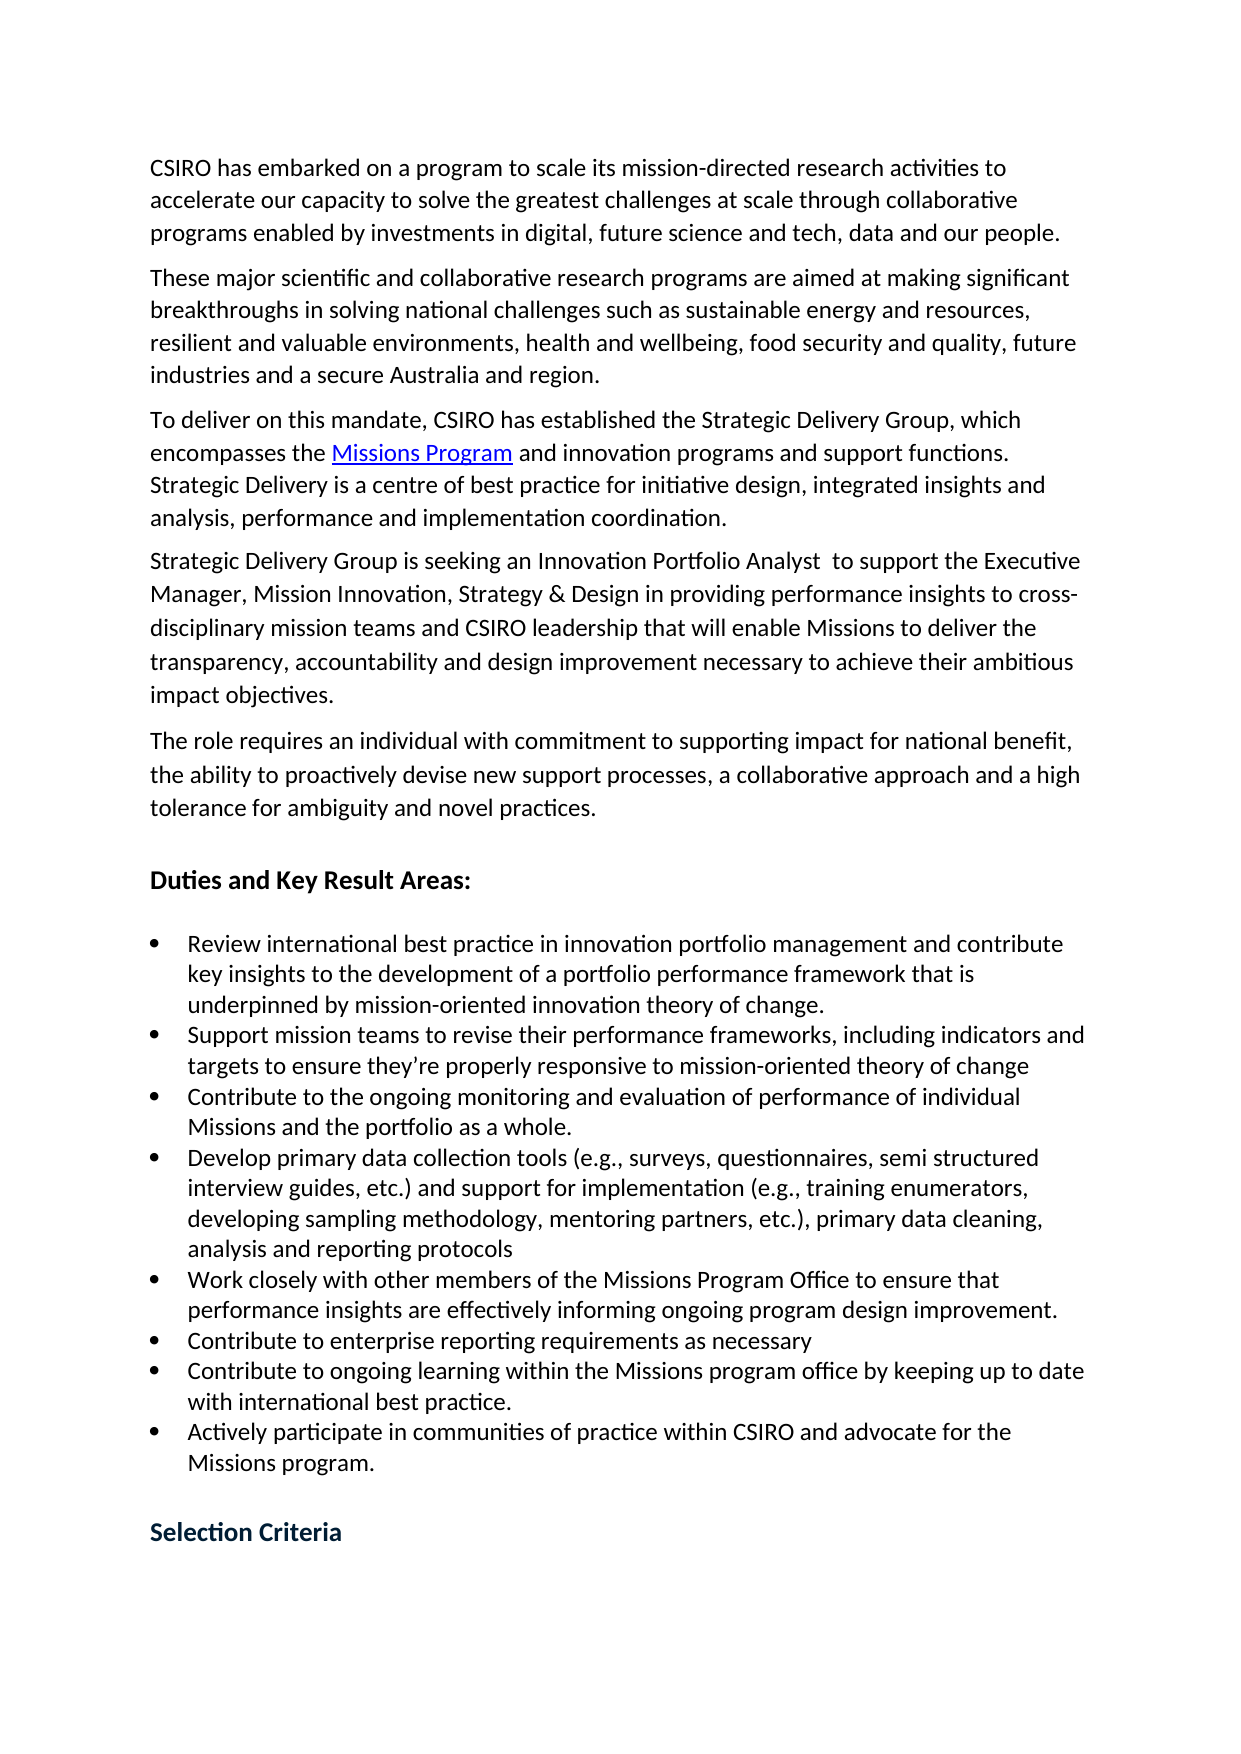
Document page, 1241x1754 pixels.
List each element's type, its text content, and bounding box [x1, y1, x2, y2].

subtitle Selection Criteria [150, 1515, 1090, 1548]
list Work closely with other members of the Missions Program Office to ensure that performance insights are effectively informing ongoing program design improvement. [150, 1264, 1090, 1325]
text CSIRO has embarked on a program to scale its mission-directed research activities to accelerate our capacity to solve the greatest challenges at scale through collaborative programs enabled by investments in digital, future science and tech, data and our people. [150, 150, 1090, 247]
list Actively participate in communities of practice within CSIRO and advocate for the Missions program. [150, 1416, 1090, 1477]
text To deliver on this mandate, CSIRO has established the Strategic Delivery Group, which encompasses the Missions Program and innovation programs and support functions. Strategic Delivery is a centre of best practice for initiative design, integrated insights and analysis, performance and implementation coordination. [150, 402, 1090, 532]
text These major scientific and collaborative research programs are aimed at making significant breakthroughs in solving national challenges such as sustainable energy and resources, resilient and valuable environments, health and wellbeing, food security and quality, future industries and a secure Australia and region. [150, 260, 1090, 390]
list Contribute to the ongoing monitoring and evaluation of performance of individual Missions and the portfolio as a whole. [150, 1081, 1090, 1142]
list Support mission teams to revise their performance frameworks, including indicators and targets to ensure they’re properly responsive to mission-oriented theory of change [150, 1020, 1090, 1081]
list Review international best practice in innovation portfolio management and contribute key insights to the development of a portfolio performance framework that is underpinned by mission-oriented innovation theory of change. [150, 928, 1090, 1020]
text Strategic Delivery Group is seeking an Innovation Portfolio Analyst to support the Executive Manager, Mission Innovation, Strategy & Design in providing performance insights to cross-disciplinary mission teams and CSIRO leadership that will enable Missions to deliver the transparency, accountability and design improvement necessary to achieve their ambitious impact objectives. [150, 545, 1090, 710]
list Contribute to ongoing learning within the Missions program office by keeping up to date with international best practice. [150, 1355, 1090, 1416]
list Contribute to enterprise reporting requirements as necessary [150, 1325, 1090, 1355]
text The role requires an individual with commitment to supporting impact for national benefit, the ability to proactively devise new support processes, a collaborative approach and a high tolerance for ambiguity and novel practices. [150, 725, 1090, 823]
list Develop primary data collection tools (e.g., surveys, questionnaires, semi structured interview guides, etc.) and support for implementation (e.g., training enumerators, developing sampling methodology, mentoring partners, etc.), primary data cleaning, analysis and reporting protocols [150, 1142, 1090, 1264]
subtitle Duties and Key Result Areas: [150, 863, 1090, 896]
